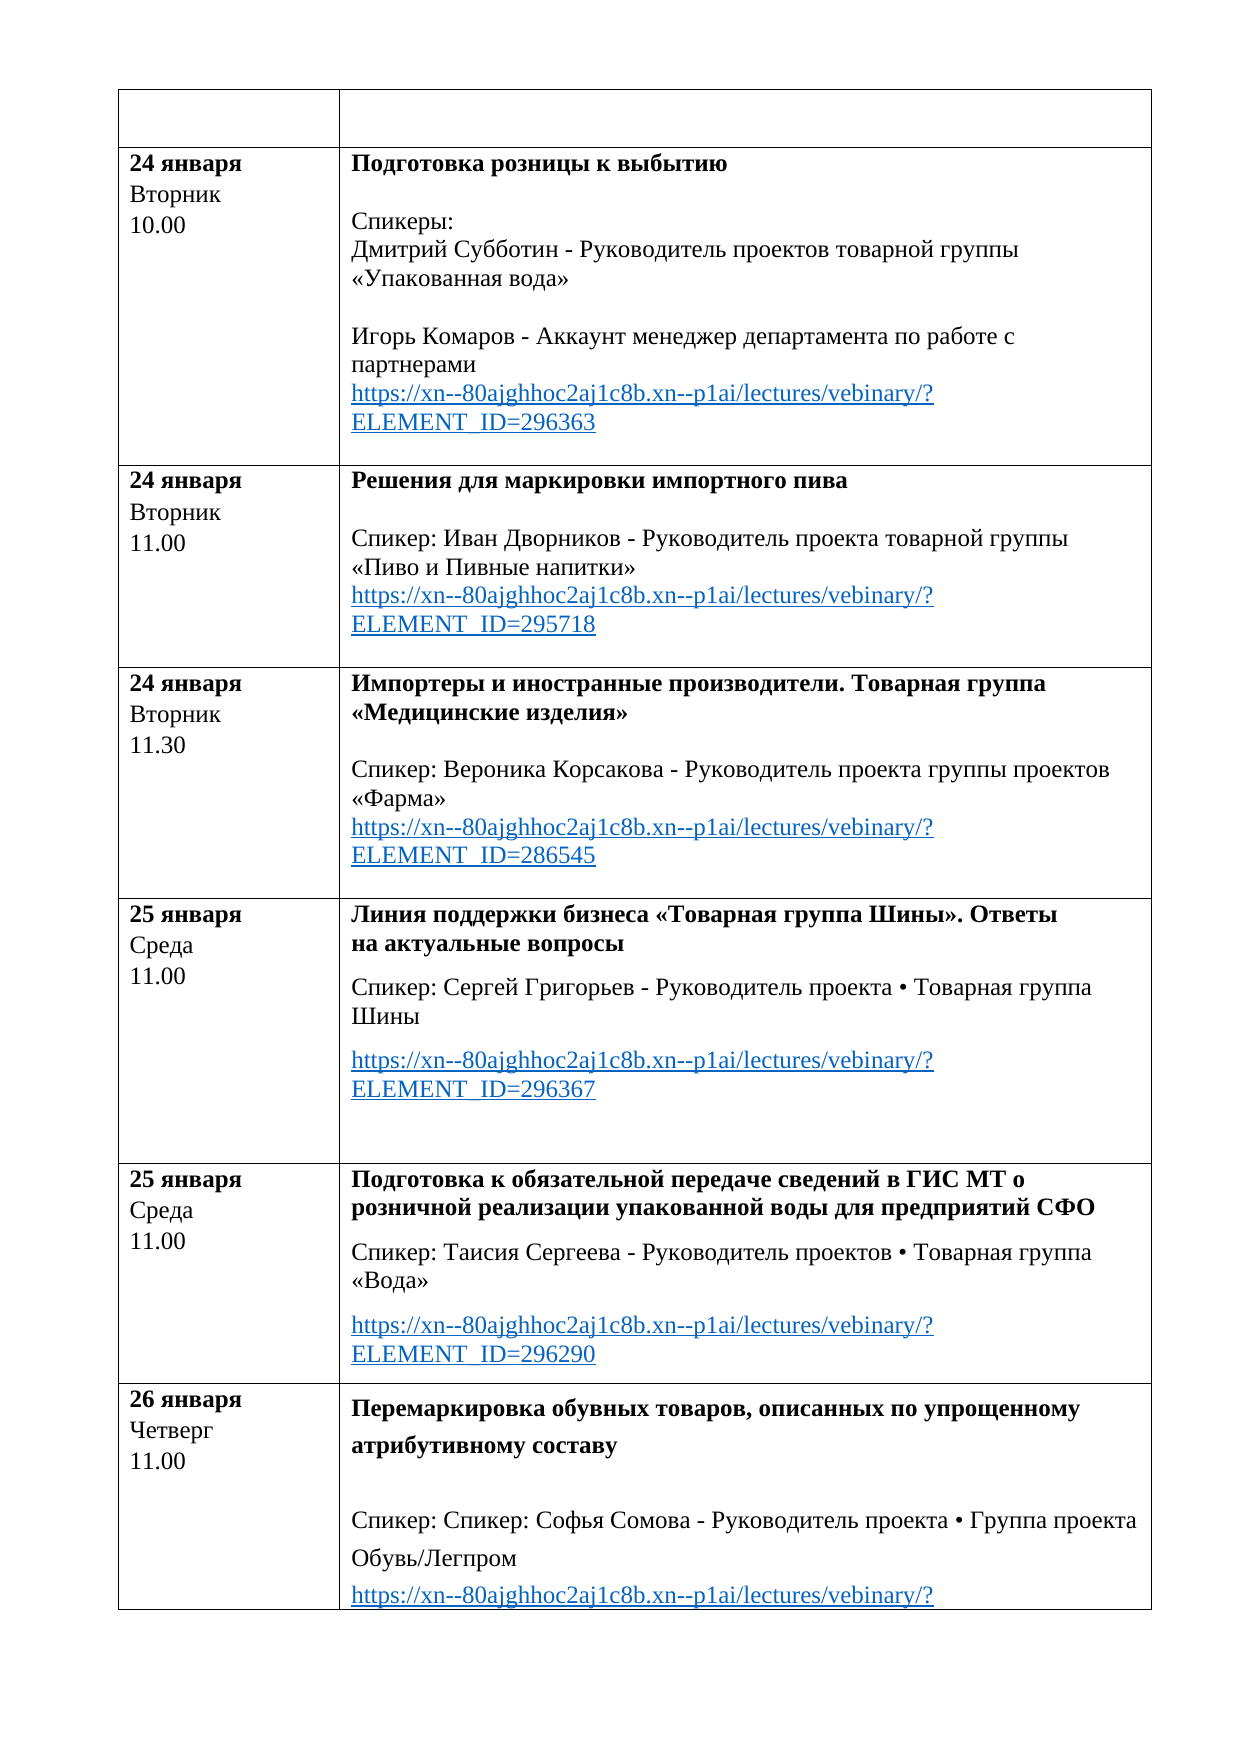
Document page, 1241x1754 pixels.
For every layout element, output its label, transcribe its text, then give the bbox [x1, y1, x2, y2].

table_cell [119, 90, 339, 147]
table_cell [340, 90, 1151, 147]
table_cell 24 января Вторник 10.00 [119, 148, 339, 464]
table_cell 24 января Вторник 11.00 [119, 466, 339, 667]
table_cell 24 января Вторник 11.30 [119, 668, 339, 898]
table_cell Решения для маркировки импортного пива Спикер: Иван Дворников - Руководитель проекта товарной группы «Пиво и Пивные напитки» https://xn--80ajghhoc2aj1c8b.xn--p1ai/lectures/vebinary/?ELEMENT_ID=295718 [340, 466, 1151, 667]
table_cell Линия поддержки бизнеса «Товарная группа Шины». Ответы на актуальные вопросы Спикер: Сергей Григорьев - Руководитель проекта • Товарная группа Шины https://xn--80ajghhoc2aj1c8b.xn--p1ai/lectures/vebinary/?ELEMENT_ID=296367 [340, 899, 1151, 1163]
table_cell 25 января Среда 11.00 [119, 1164, 339, 1383]
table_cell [119, 1384, 339, 1609]
table_cell Подготовка розницы к выбытию Спикеры: Дмитрий Субботин - Руководитель проектов товарной группы «Упакованная вода» Игорь Комаров - Аккаунт менеджер департамента по работе с партнерами https://xn--80ajghhoc2aj1c8b.xn--p1ai/lectures/vebinary/?ELEMENT_ID=296363 [340, 148, 1151, 464]
table_cell Импортеры и иностранные производители. Товарная группа «Медицинские изделия» Спикер: Вероника Корсакова - Руководитель проекта группы проектов «Фарма» https://xn--80ajghhoc2aj1c8b.xn--p1ai/lectures/vebinary/?ELEMENT_ID=286545 [340, 668, 1151, 898]
table_cell 25 января Среда 11.00 [119, 899, 339, 1163]
table_cell Подготовка к обязательной передаче сведений в ГИС МТ о розничной реализации упакованной воды для предприятий СФО Спикер: Таисия Сергеева - Руководитель проектов • Товарная группа «Вода» https://xn--80ajghhoc2aj1c8b.xn--p1ai/lectures/vebinary/?ELEMENT_ID=296290 [340, 1164, 1151, 1383]
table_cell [340, 1384, 1151, 1609]
